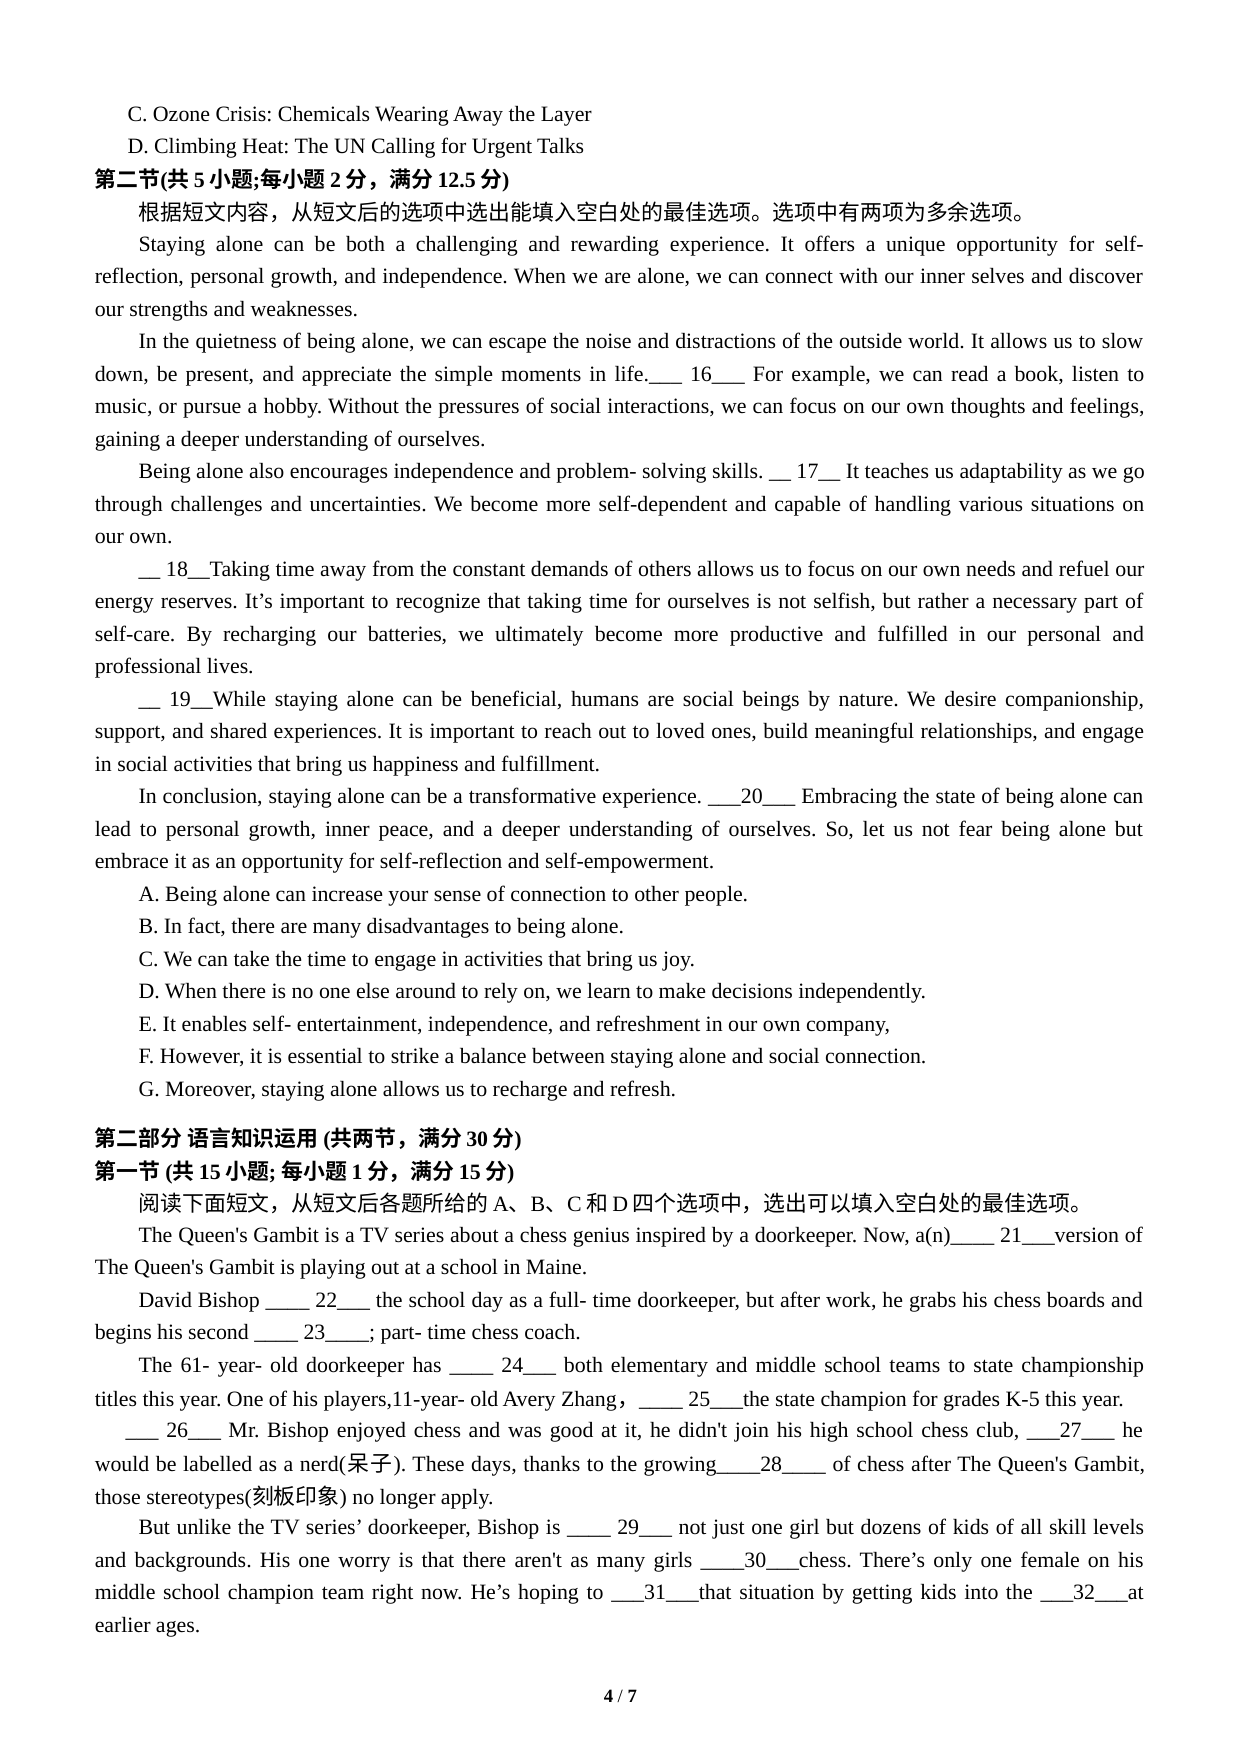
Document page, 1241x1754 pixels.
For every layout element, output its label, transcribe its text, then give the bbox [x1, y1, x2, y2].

text D. When there is no one else around to rely on, we learn to make decisions independently. [94, 974, 1146, 1007]
text D. Climbing Heat: The UN Calling for Urgent Talks [94, 129, 1146, 162]
text In conclusion, staying alone can be a transformative experience. ___20___ Embracing the state of being alone can lead to personal growth, inner peace, and a deeper understanding of ourselves. So, let us not fear being alone but embrace it as an opportunity for self-reflection and self-empowerment. [94, 779, 1146, 877]
text 第二节(共5小题;每小题2分，满分12.5分) [94, 162, 1146, 194]
text F. However, it is essential to strike a balance between staying alone and social connection. [94, 1039, 1146, 1072]
text B. In fact, there are many disadvantages to being alone. [94, 909, 1146, 942]
text 第一节 (共15小题; 每小题1分，满分15分) [94, 1153, 1146, 1186]
text The 61- year- old doorkeeper has ____ 24___ both elementary and middle school teams to state championship titles this year. One of his players,11-year- old Avery Zhang，____ 25___the state champion for grades K-5 this year. [94, 1348, 1146, 1413]
text G. Moreover, staying alone allows us to recharge and refresh. [94, 1072, 1146, 1104]
text Being alone also encourages independence and problem- solving skills. __ 17__ It teaches us adaptability as we go through challenges and uncertainties. We become more self-dependent and capable of handling various situations on our own. [94, 454, 1146, 552]
text E. It enables self- entertainment, independence, and refreshment in our own company, [94, 1007, 1146, 1039]
text A. Being alone can increase your sense of connection to other people. [94, 877, 1146, 909]
text __ 19__While staying alone can be beneficial, humans are social beings by nature. We desire companionship, support, and shared experiences. It is important to reach out to loved ones, build meaningful relationships, and engage in social activities that bring us happiness and fulfillment. [94, 682, 1146, 779]
text ___ 26___ Mr. Bishop enjoyed chess and was good at it, he didn't join his high school chess club, ___27___ he would be labelled as a nerd(呆子). These days, thanks to the growing____28____ of chess after The Queen's Gambit, those stereotypes(刻板印象) no longer apply. [94, 1413, 1146, 1511]
text David Bishop ____ 22___ the school day as a full- time doorkeeper, but after work, he grabs his chess boards and begins his second ____ 23____; part- time chess coach. [94, 1283, 1146, 1348]
text Staying alone can be both a challenging and rewarding experience. It offers a unique opportunity for self-reflection, personal growth, and independence. When we are alone, we can connect with our inner selves and discover our strengths and weaknesses. [94, 227, 1146, 324]
text C. We can take the time to engage in activities that bring us joy. [94, 942, 1146, 974]
text __ 18__Taking time away from the constant demands of others allows us to focus on our own needs and refuel our energy reserves. It’s important to recognize that taking time for ourselves is not selfish, but rather a necessary part of self-care. By recharging our batteries, we ultimately become more productive and fulfilled in our personal and professional lives. [94, 552, 1146, 682]
text 阅读下面短文，从短文后各题所给的A、B、C和D四个选项中，选出可以填入空白处的最佳选项。 [94, 1186, 1146, 1218]
text 根据短文内容，从短文后的选项中选出能填入空白处的最佳选项。选项中有两项为多余选项。 [94, 194, 1146, 227]
text C. Ozone Crisis: Chemicals Wearing Away the Layer [94, 97, 1146, 129]
text The Queen's Gambit is a TV series about a chess genius inspired by a doorkeeper. Now, a(n)____ 21___version of The Queen's Gambit is playing out at a school in Maine. [94, 1218, 1146, 1283]
text But unlike the TV series’ doorkeeper, Bishop is ____ 29___ not just one girl but dozens of kids of all skill levels and backgrounds. His one worry is that there aren't as many girls ____30___chess. There’s only one female on his middle school champion team right now. He’s hoping to ___31___that situation by getting kids into the ___32___at earlier ages. [94, 1511, 1146, 1641]
text 第二部分 语言知识运用 (共两节，满分30分) [94, 1121, 1146, 1153]
text In the quietness of being alone, we can escape the noise and distractions of the outside world. It allows us to slow down, be present, and appreciate the simple moments in life.___ 16___ For example, we can read a book, listen to music, or pursue a hobby. Without the pressures of social interactions, we can focus on our own thoughts and feelings, gaining a deeper understanding of ourselves. [94, 324, 1146, 454]
